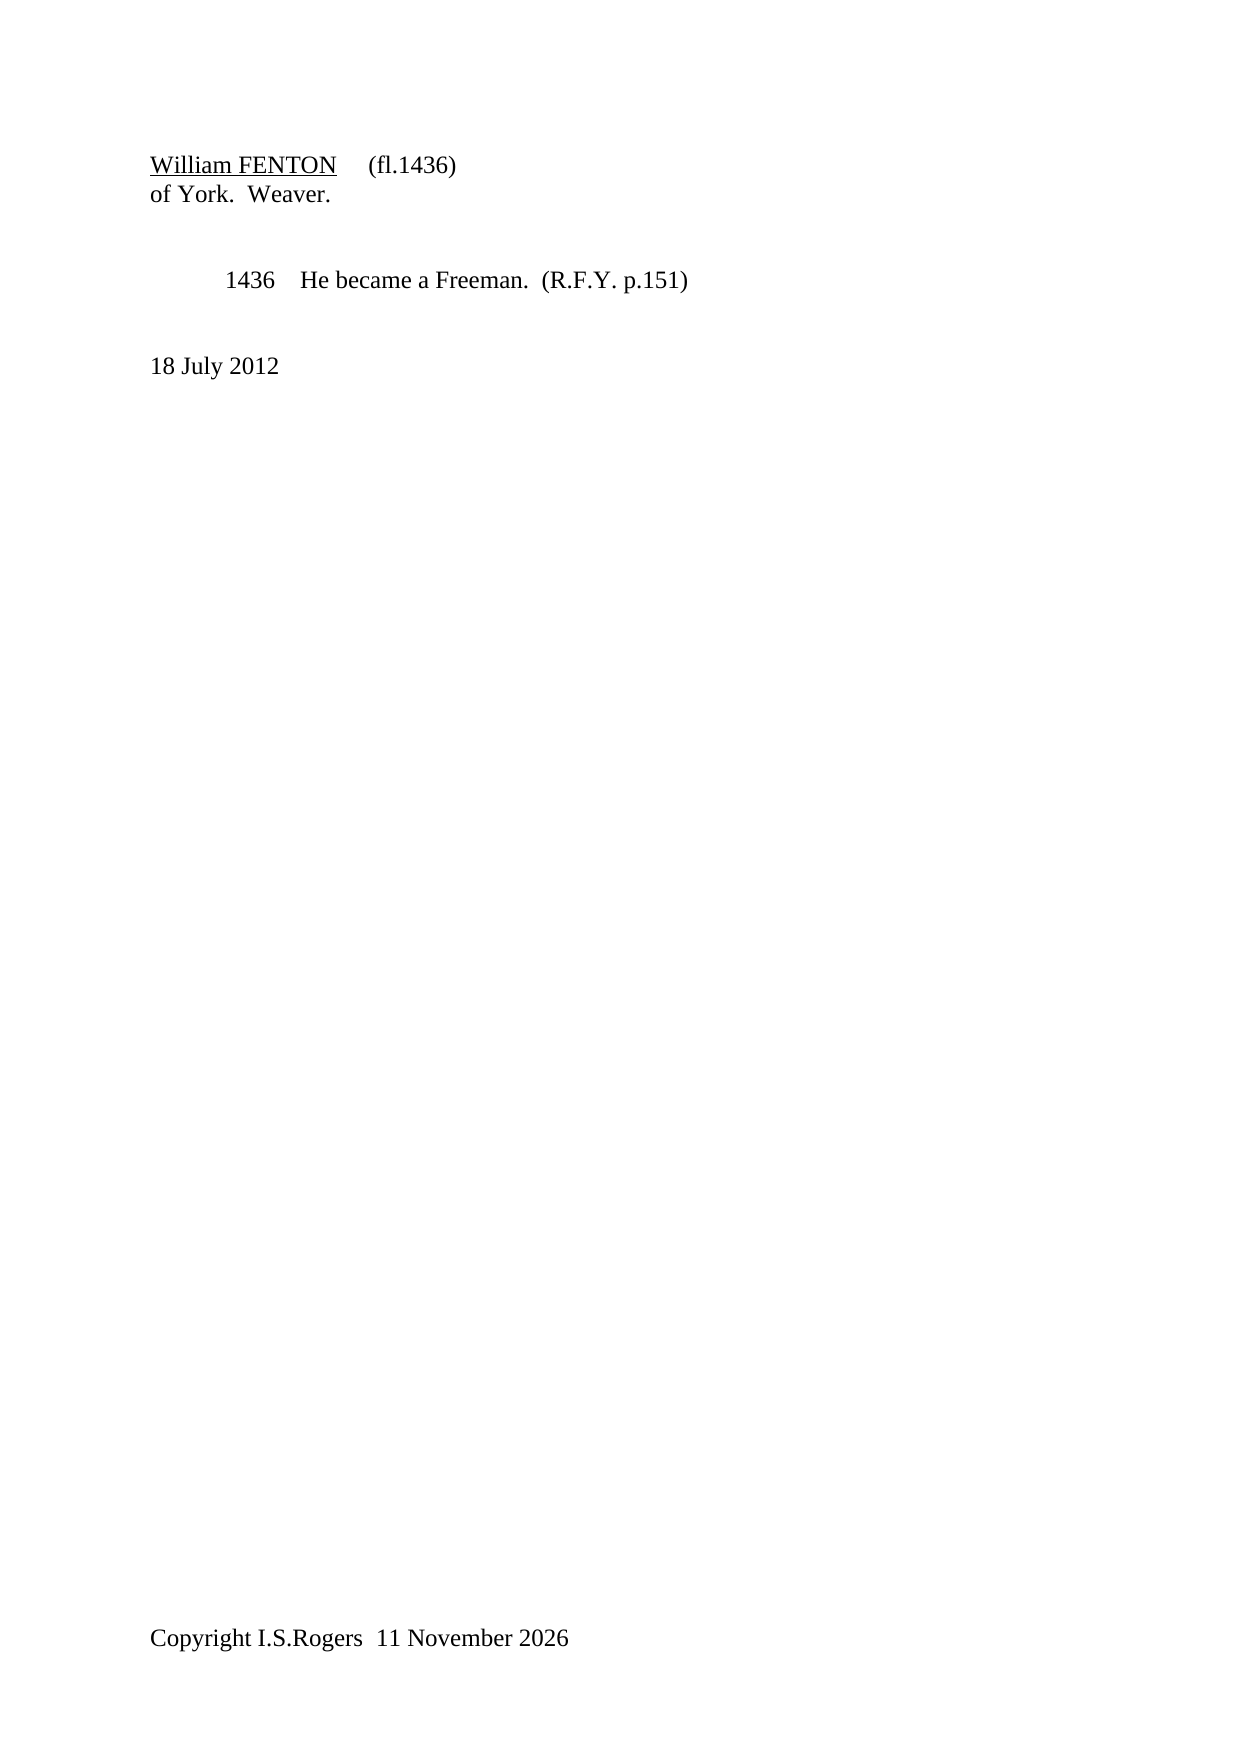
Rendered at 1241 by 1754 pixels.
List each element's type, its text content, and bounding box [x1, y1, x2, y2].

text 18 July 2012 [150, 351, 1090, 380]
text 1436 He became a Freeman. (R.F.Y. p.151) [150, 265, 1090, 294]
text William FENTON (fl.1436) [150, 150, 1090, 179]
text of York. Weaver. [150, 179, 1090, 207]
